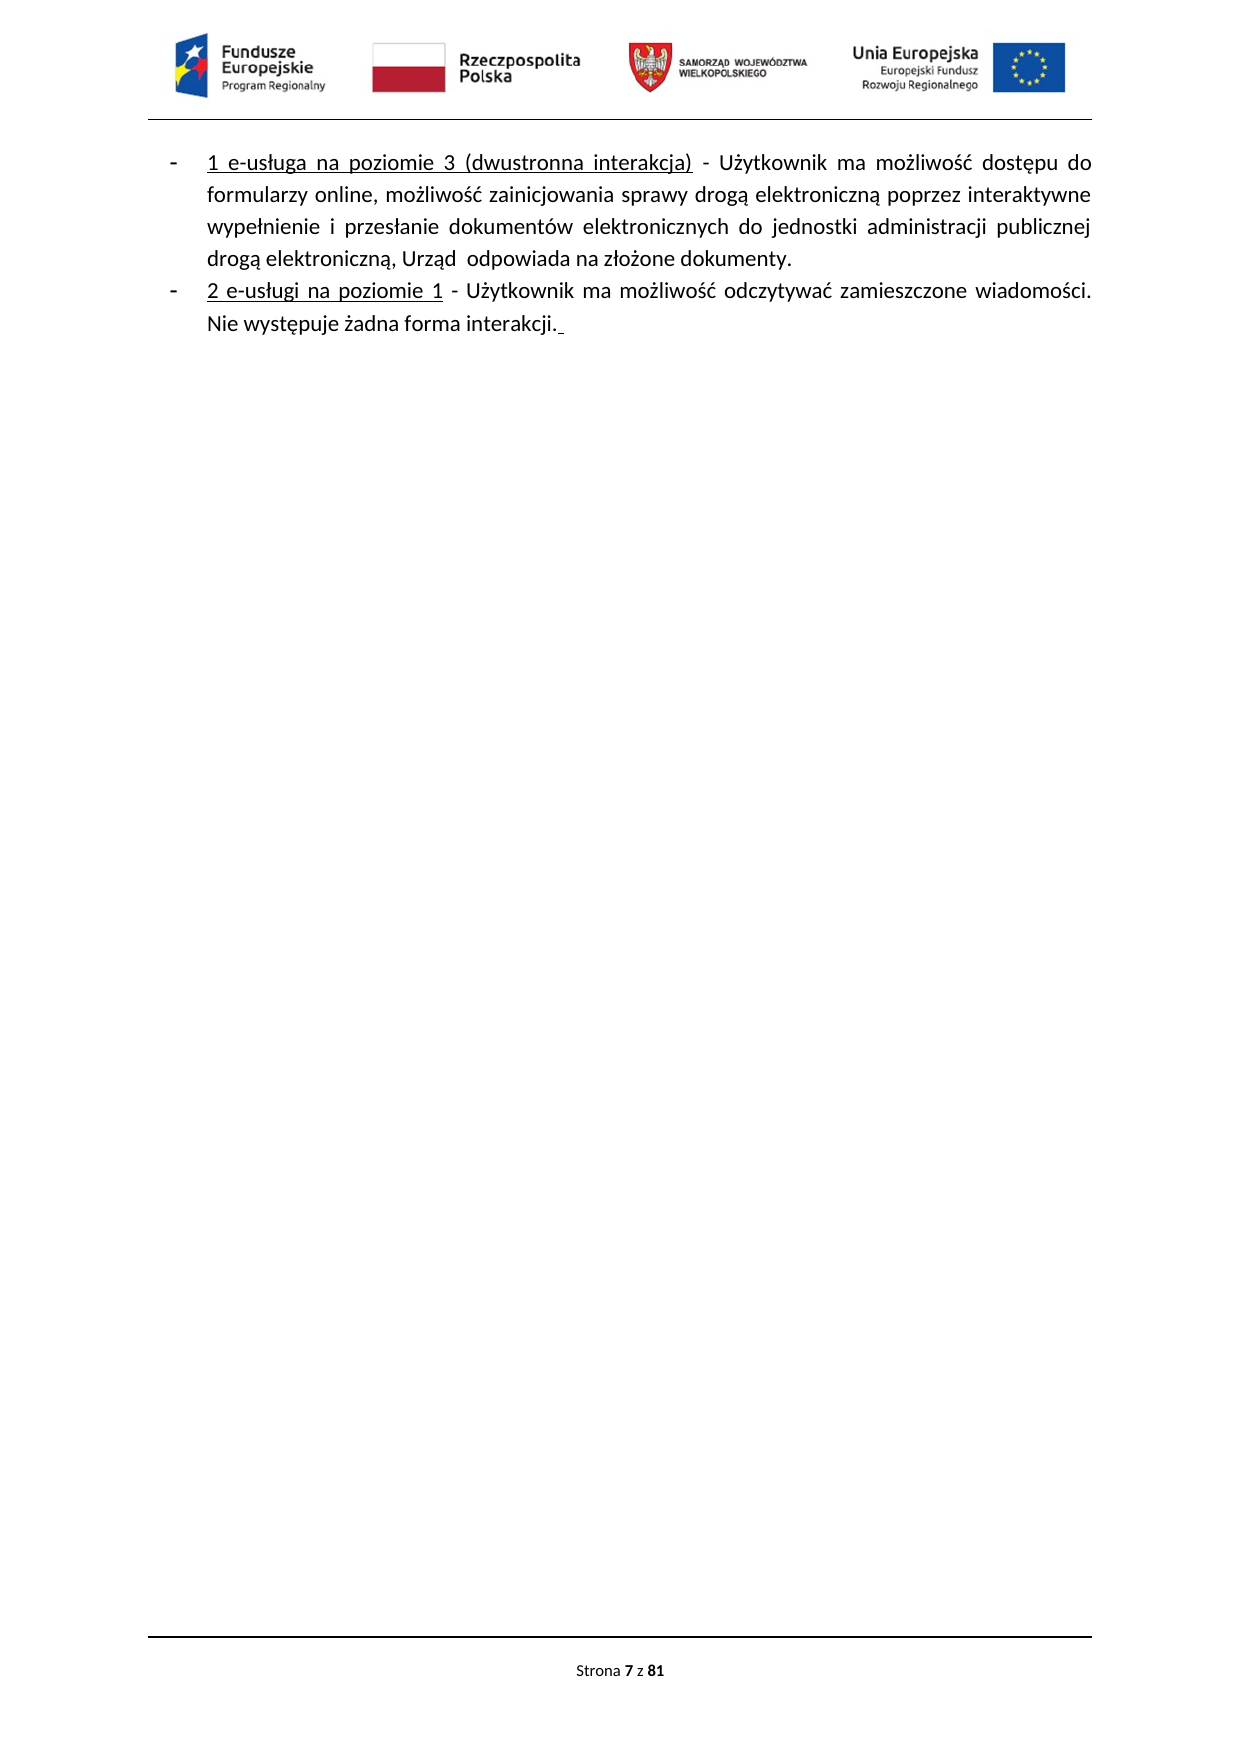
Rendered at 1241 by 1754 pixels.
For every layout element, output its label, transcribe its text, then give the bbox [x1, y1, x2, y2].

list 2 e-usługi na poziomie 1 - Użytkownik ma możliwość odczytywać zamieszczone wiadomości. Nie występuje żadna forma interakcji. [169, 276, 1092, 337]
picture [147, 14, 1093, 118]
list 1 e-usługa na poziomie 3 (dwustronna interakcja) - Użytkownik ma możliwość dostępu do formularzy online, możliwość zainicjowania sprawy drogą elektroniczną poprzez interaktywne wypełnienie i przesłanie dokumentów elektronicznych do jednostki administracji publicznej drogą elektroniczną, Urząd odpowiada na złożone dokumenty. [169, 148, 1092, 272]
